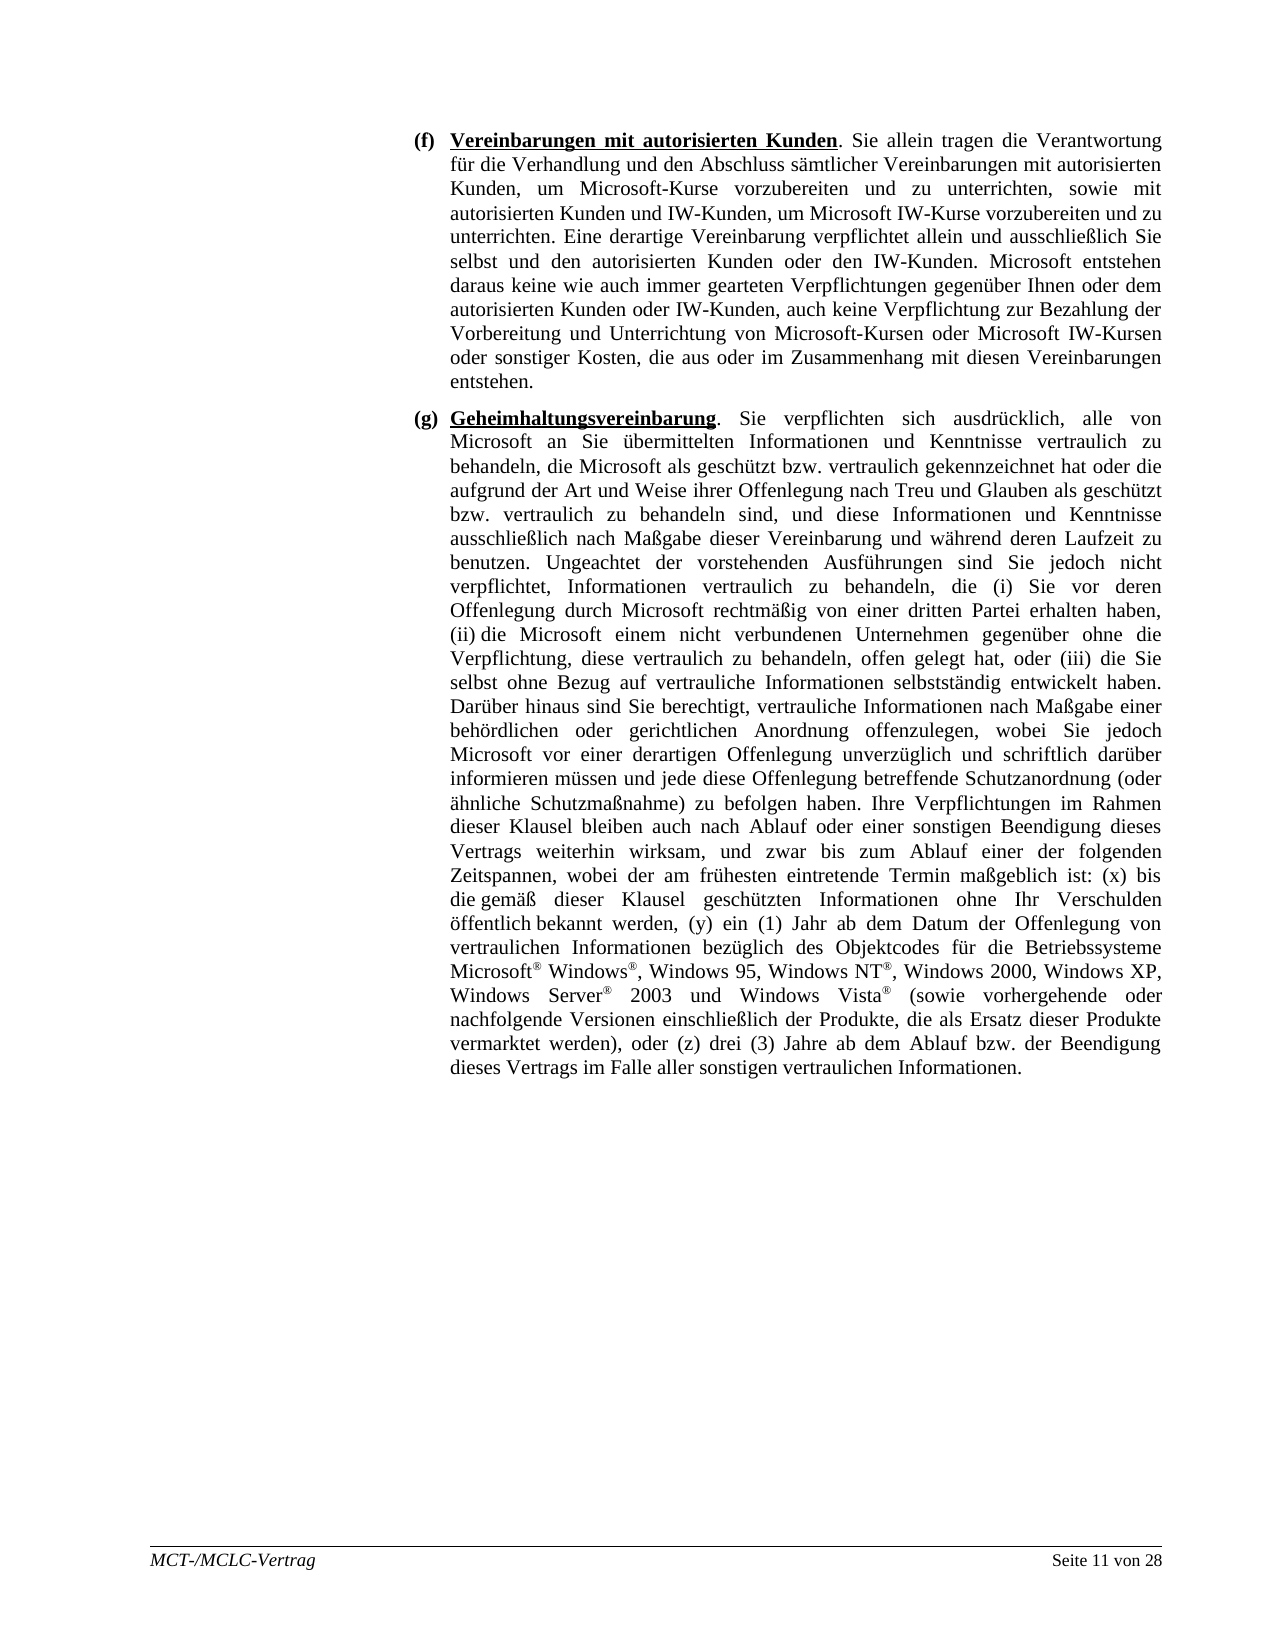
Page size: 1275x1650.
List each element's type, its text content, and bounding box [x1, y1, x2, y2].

text (f) Vereinbarungen mit autorisierten Kunden. Sie allein tragen die Verantwortung für die Verhandlung und den Abschluss sämtlicher Vereinbarungen mit autorisierten Kunden, um Microsoft-Kurse vorzubereiten und zu unterrichten, sowie mit autorisierten Kunden und IW-Kunden, um Microsoft IW-Kurse vorzubereiten und zu unterrichten. Eine derartige Vereinbarung verpflichtet allein und ausschließlich Sie selbst und den autorisierten Kunden oder den IW-Kunden. Microsoft entstehen daraus keine wie auch immer gearteten Verpflichtungen gegenüber Ihnen oder dem autorisierten Kunden oder IW-Kunden, auch keine Verpflichtung zur Bezahlung der Vorbereitung und Unterrichtung von Microsoft-Kursen oder Microsoft IW-Kursen oder sonstiger Kosten, die aus oder im Zusammenhang mit diesen Vereinbarungen entstehen. [414, 128, 1162, 393]
text (g) Geheimhaltungsvereinbarung. Sie verpflichten sich ausdrücklich, alle von Microsoft an Sie übermittelten Informationen und Kenntnisse vertraulich zu behandeln, die Microsoft als geschützt bzw. vertraulich gekennzeichnet hat oder die aufgrund der Art und Weise ihrer Offenlegung nach Treu und Glauben als geschützt bzw. vertraulich zu behandeln sind, und diese Informationen und Kenntnisse ausschließlich nach Maßgabe dieser Vereinbarung und während deren Laufzeit zu benutzen. Ungeachtet der vorstehenden Ausführungen sind Sie jedoch nicht verpflichtet, Informationen vertraulich zu behandeln, die (i) Sie vor deren Offenlegung durch Microsoft rechtmäßig von einer dritten Partei erhalten haben, (ii) die Microsoft einem nicht verbundenen Unternehmen gegenüber ohne die Verpflichtung, diese vertraulich zu behandeln, offen gelegt hat, oder (iii) die Sie selbst ohne Bezug auf vertrauliche Informationen selbstständig entwickelt haben. Darüber hinaus sind Sie berechtigt, vertrauliche Informationen nach Maßgabe einer behördlichen oder gerichtlichen Anordnung offenzulegen, wobei Sie jedoch Microsoft vor einer derartigen Offenlegung unverzüglich und schriftlich darüber informieren müssen und jede diese Offenlegung betreffende Schutzanordnung (oder ähnliche Schutzmaßnahme) zu befolgen haben. Ihre Verpflichtungen im Rahmen dieser Klausel bleiben auch nach Ablauf oder einer sonstigen Beendigung dieses Vertrags weiterhin wirksam, und zwar bis zum Ablauf einer der folgenden Zeitspannen, wobei der am frühesten eintretende Termin maßgeblich ist: (x) bis die gemäß dieser Klausel geschützten Informationen ohne Ihr Verschulden öffentlich bekannt werden, (y) ein (1) Jahr ab dem Datum der Offenlegung von vertraulichen Informationen bezüglich des Objektcodes für die Betriebssysteme Microsoft® Windows®, Windows 95, Windows NT®, Windows 2000, Windows XP, Windows Server® 2003 und Windows Vista® (sowie vorhergehende oder nachfolgende Versionen einschließlich der Produkte, die als Ersatz dieser Produkte vermarktet werden), oder (z) drei (3) Jahre ab dem Ablauf bzw. der Beendigung dieses Vertrags im Falle aller sonstigen vertraulichen Informationen. [414, 405, 1162, 1079]
